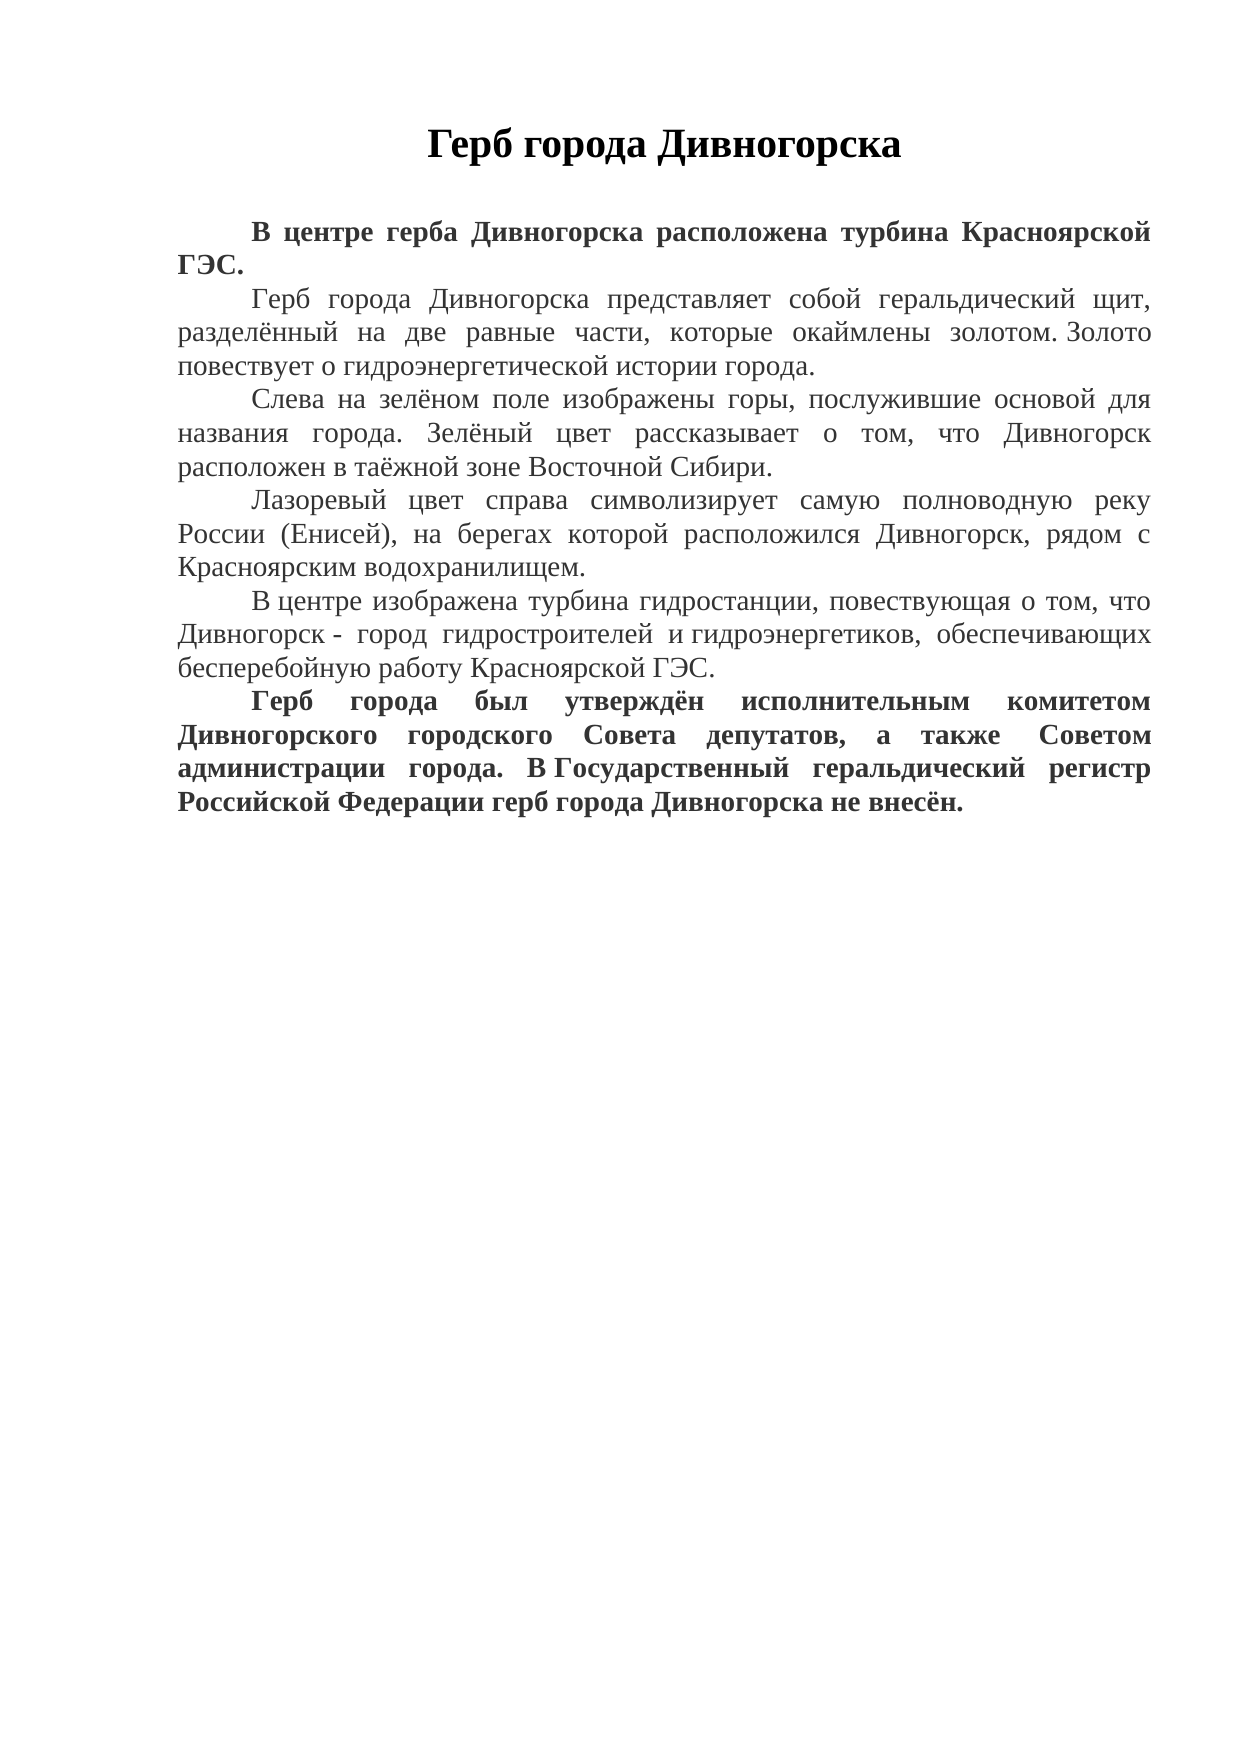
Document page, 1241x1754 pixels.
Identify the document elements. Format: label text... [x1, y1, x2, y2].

text Герб города Дивногорска представляет собой геральдический щит, разделённый на две равные части, которые окаймлены золотом. Золото повествует о гидроэнергетической истории города. [177, 281, 1152, 382]
text Герб города был утверждён исполнительным комитетом Дивногорского городского Совета депутатов, а также Советом администрации города. В Государственный геральдический регистр Российской Федерации герб города Дивногорска не внесён. [177, 683, 1152, 818]
text Герб города Дивногорска [177, 118, 1152, 166]
text Слева на зелёном поле изображены горы, послужившие основой для названия города. Зелёный цвет рассказывает о том, что Дивногорск расположен в таёжной зоне Восточной Сибири. [177, 382, 1152, 482]
text В центре герба Дивногорска расположена турбина Красноярской ГЭС. [177, 214, 1152, 281]
text Лазоревый цвет справа символизирует самую полноводную реку России (Енисей), на берегах которой расположился Дивногорск, рядом с Красноярским водохранилищем. [177, 482, 1152, 583]
text В центре изображена турбина гидростанции, повествующая о том, что Дивногорск - город гидростроителей и гидроэнергетиков, обеспечивающих бесперебойную работу Красноярской ГЭС. [177, 583, 1152, 683]
